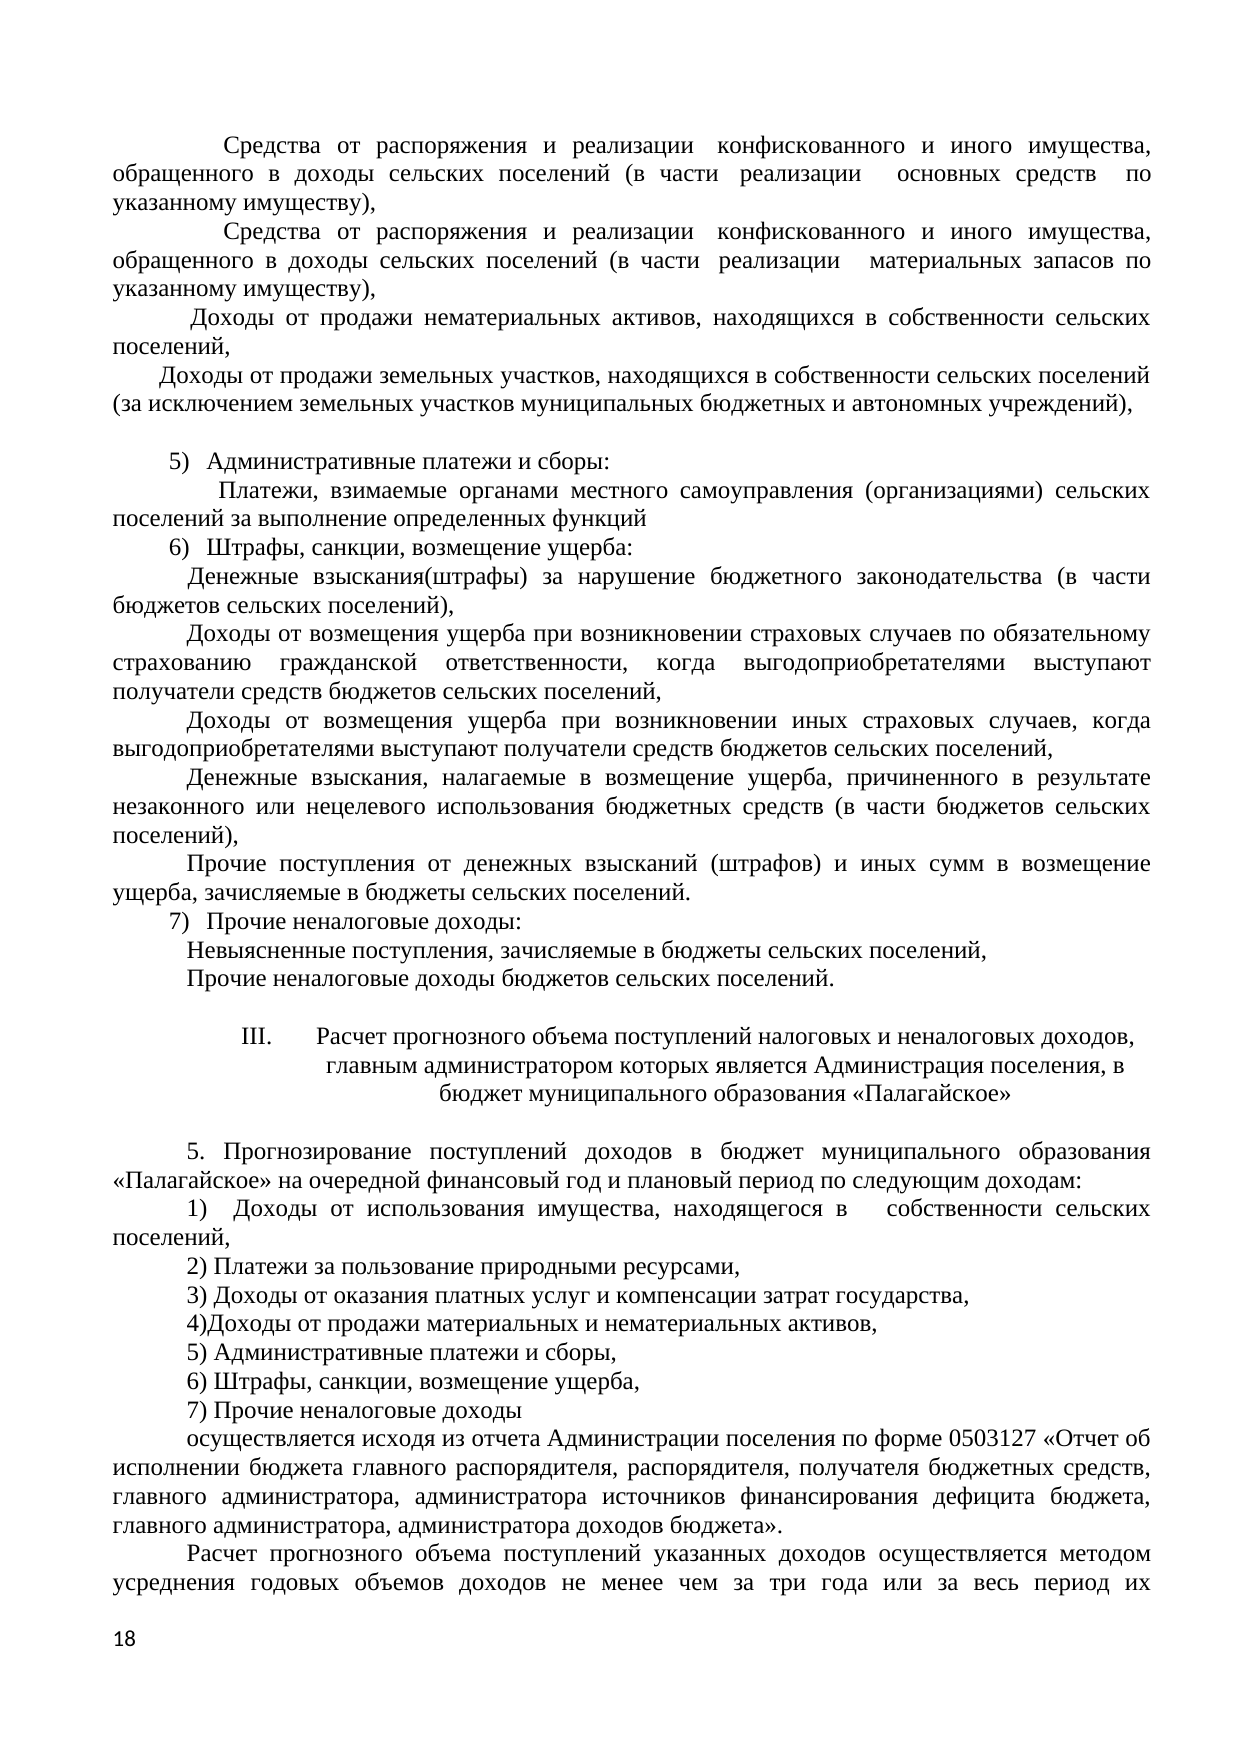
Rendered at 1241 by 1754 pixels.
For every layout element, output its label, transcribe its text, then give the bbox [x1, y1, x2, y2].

text осуществляется исходя из отчета Администрации поселения по форме 0503127 «Отчет об исполнении бюджета главного распорядителя, распорядителя, получателя бюджетных средств, главного администратора, администратора источников финансирования дефицита бюджета, главного администратора, администратора доходов бюджета». [112, 1423, 1152, 1538]
text 2) Платежи за пользование природными ресурсами, [112, 1251, 1152, 1280]
text Доходы от продажи земельных участков, находящихся в собственности сельских поселений (за исключением земельных участков муниципальных бюджетных и автономных учреждений), [112, 360, 1152, 417]
text 5. Прогнозирование поступлений доходов в бюджет муниципального образования «Палагайское» на очередной финансовый год и плановый период по следующим доходам: [112, 1136, 1152, 1193]
list Административные платежи и сборы: [169, 446, 1152, 475]
text Прочие поступления от денежных взысканий (штрафов) и иных сумм в возмещение ущерба, зачисляемые в бюджеты сельских поселений. [112, 848, 1152, 906]
text 3) Доходы от оказания платных услуг и компенсации затрат государства, [112, 1280, 1152, 1308]
text Средства от распоряжения и реализации конфискованного и иного имущества, обращенного в доходы сельских поселений (в части реализации основных средств по указанному имуществу), [112, 130, 1152, 216]
text Доходы от продажи нематериальных активов, находящихся в собственности сельских поселений, [112, 302, 1152, 360]
list Штрафы, санкции, возмещение ущерба: [169, 532, 1152, 561]
list Прочие неналоговые доходы: [169, 906, 1152, 935]
text Невыясненные поступления, зачисляемые в бюджеты сельских поселений, [112, 935, 1152, 963]
text Платежи, взимаемые органами местного самоуправления (организациями) сельских поселений за выполнение определенных функций [112, 475, 1152, 532]
list Расчет прогнозного объема поступлений налоговых и неналоговых доходов, главным администратором которых является Администрация поселения, в бюджет муниципального образования «Палагайское» [224, 1021, 1152, 1107]
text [112, 1538, 1152, 1596]
text 6) Штрафы, санкции, возмещение ущерба, [112, 1366, 1152, 1395]
text 5) Административные платежи и сборы, [112, 1337, 1152, 1366]
text Средства от распоряжения и реализации конфискованного и иного имущества, обращенного в доходы сельских поселений (в части реализации материальных запасов по указанному имуществу), [112, 216, 1152, 302]
text Денежные взыскания(штрафы) за нарушение бюджетного законодательства (в части бюджетов сельских поселений), [112, 561, 1152, 618]
text Денежные взыскания, налагаемые в возмещение ущерба, причиненного в результате незаконного или нецелевого использования бюджетных средств (в части бюджетов сельских поселений), [112, 762, 1152, 848]
text Доходы от возмещения ущерба при возникновении иных страховых случаев, когда выгодоприобретателями выступают получатели средств бюджетов сельских поселений, [112, 705, 1152, 762]
text 4)Доходы от продажи материальных и нематериальных активов, [112, 1308, 1152, 1337]
text Прочие неналоговые доходы бюджетов сельских поселений. [112, 963, 1152, 992]
text Доходы от возмещения ущерба при возникновении страховых случаев по обязательному страхованию гражданской ответственности, когда выгодоприобретателями выступают получатели средств бюджетов сельских поселений, [112, 618, 1152, 705]
text 7) Прочие неналоговые доходы [112, 1395, 1152, 1423]
text 1) Доходы от использования имущества, находящегося в собственности сельских поселений, [112, 1193, 1152, 1251]
